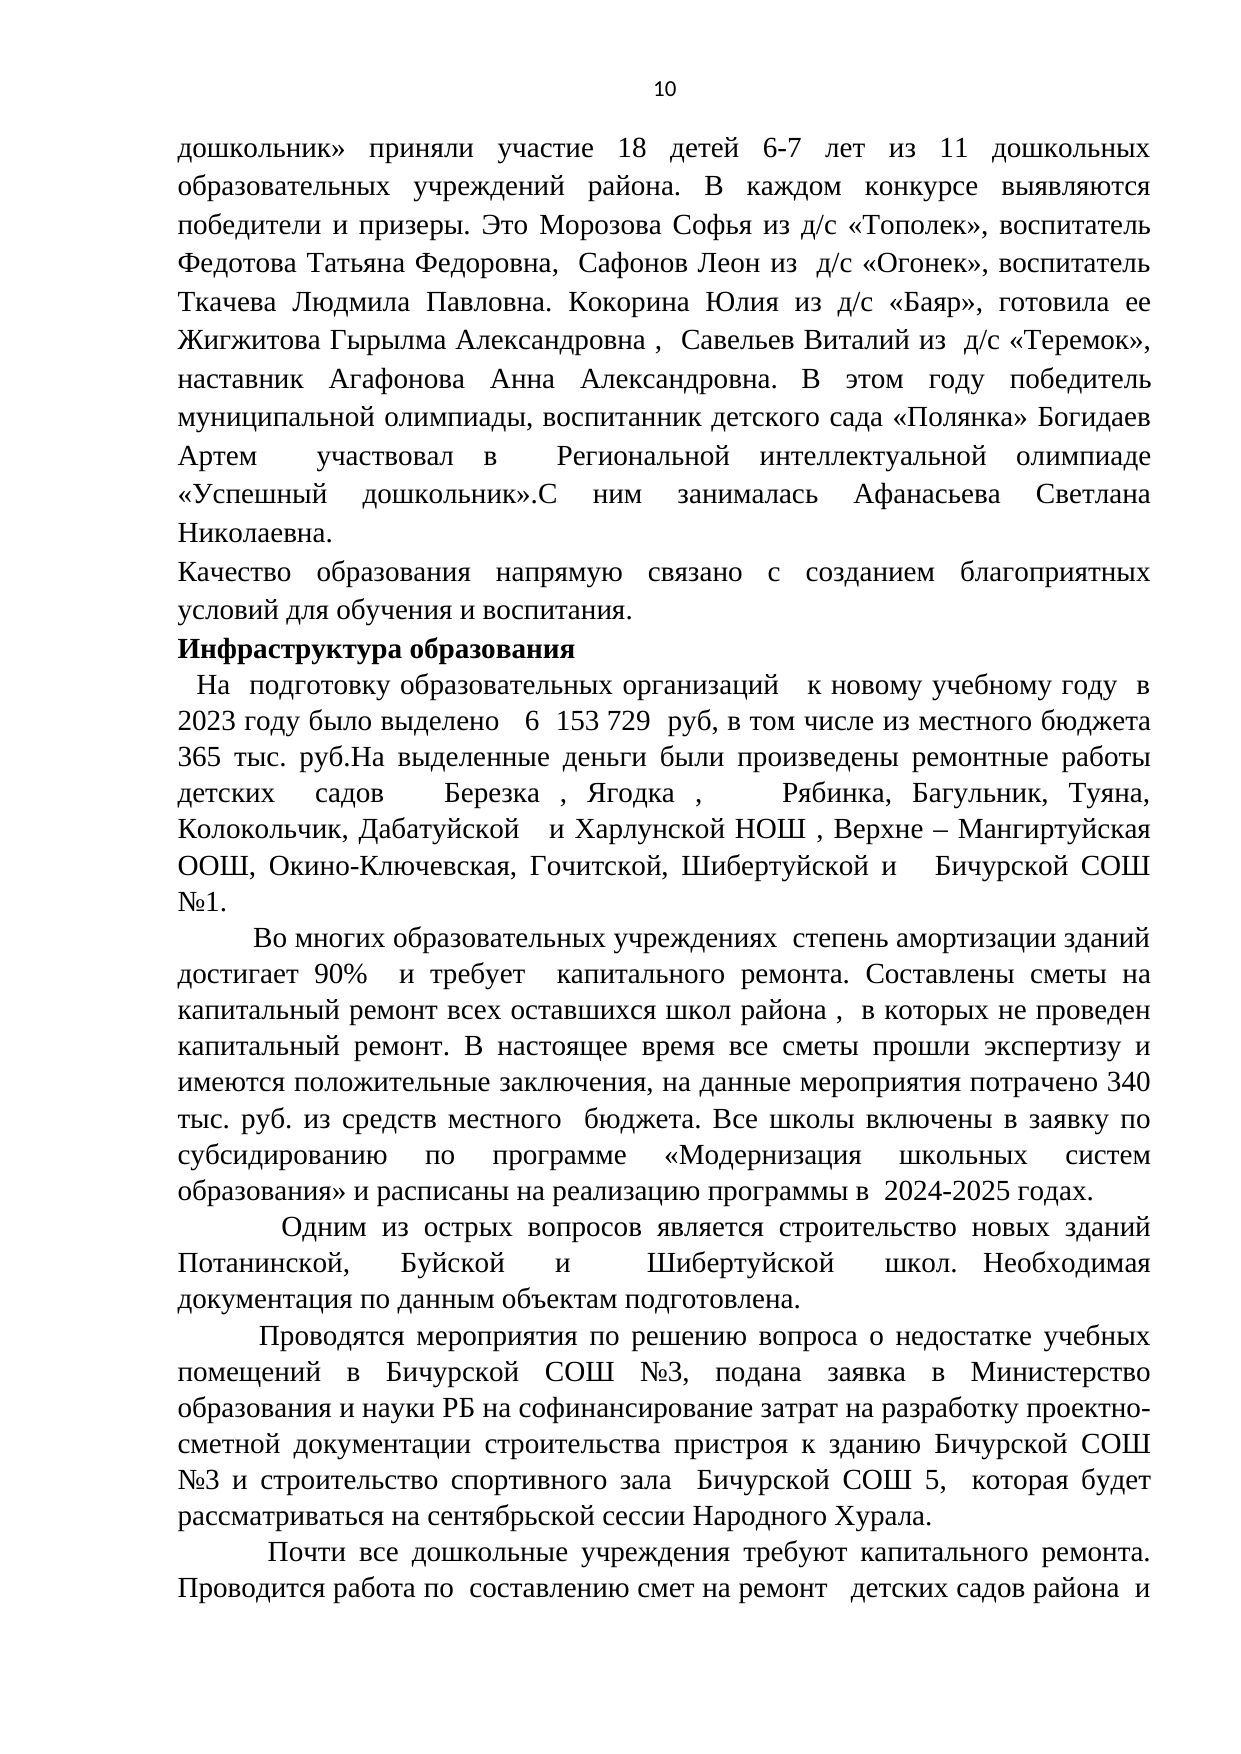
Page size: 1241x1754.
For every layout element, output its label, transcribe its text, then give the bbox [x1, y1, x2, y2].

text Качество образования напрямую связано с созданием благоприятных условий для обучения и воспитания. [177, 554, 1152, 626]
text Одним из острых вопросов является строительство новых зданий Потанинской, Буйской и Шибертуйской школ. Необходимая документация по данным объектам подготовлена. [177, 1209, 1152, 1315]
text Проводятся мероприятия по решению вопроса о недостатке учебных помещений в Бичурской СОШ №3, подана заявка в Министерство образования и науки РБ на софинансирование затрат на разработку проектно-сметной документации строительства пристроя к зданию Бичурской СОШ №3 и строительство спортивного зала Бичурской СОШ 5, которая будет рассматриваться на сентябрьской сессии Народного Хурала. [177, 1318, 1152, 1532]
text Во многих образовательных учреждениях степень амортизации зданий достигает 90% и требует капитального ремонта. Составлены сметы на капитальный ремонт всех оставшихся школ района , в которых не проведен капитальный ремонт. В настоящее время все сметы прошли экспертизу и имеются положительные заключения, на данные мероприятия потрачено 340 тыс. руб. из средств местного бюджета. Все школы включены в заявку по субсидированию по программе «Модернизация школьных систем образования» и расписаны на реализацию программы в 2024-2025 годах. [177, 920, 1152, 1207]
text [177, 1534, 1152, 1604]
text Инфраструктура образования [177, 631, 1152, 664]
text На подготовку образовательных организаций к новому учебному году в 2023 году было выделено 6 153 729 руб, в том числе из местного бюджета 365 тыс. руб.На выделенные деньги были произведены ремонтные работы детских садов Березка , Ягодка , Рябинка, Багульник, Туяна, Колокольчик, Дабатуйской и Харлунской НОШ , Верхне – Мангиртуйская ООШ, Окино-Ключевская, Гочитской, Шибертуйской и Бичурской СОШ №1. [177, 667, 1152, 917]
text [177, 130, 1152, 549]
